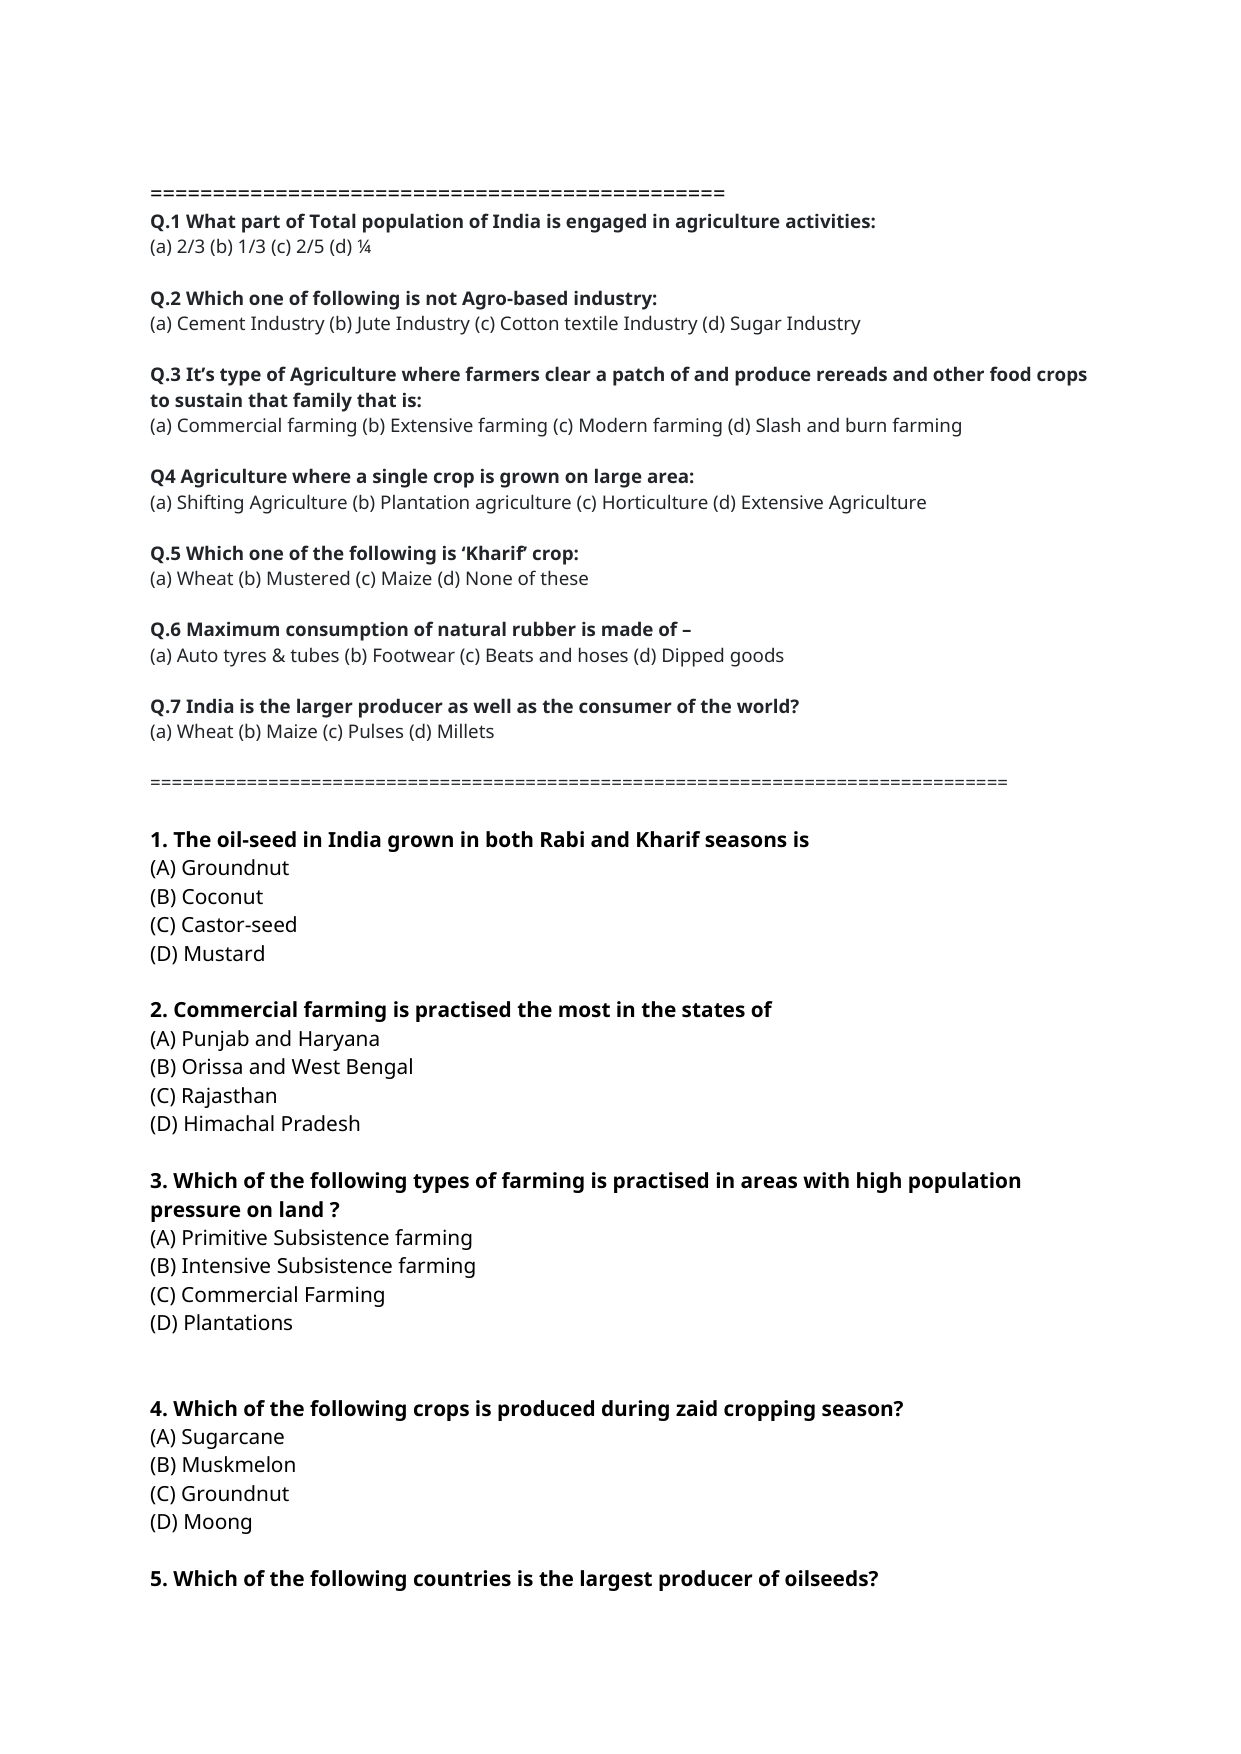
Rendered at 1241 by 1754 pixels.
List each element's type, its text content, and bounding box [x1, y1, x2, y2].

text (B) Coconut [150, 882, 1090, 910]
text Q.1 What part of Total population of India is engaged in agriculture activities: [150, 208, 1090, 234]
text (A) Sugarcane [150, 1422, 1090, 1451]
text (C) Groundnut [150, 1479, 1090, 1507]
text (A) Punjab and Haryana [150, 1024, 1090, 1052]
text (B) Orissa and West Bengal [150, 1052, 1090, 1081]
text 5. Which of the following countries is the largest producer of oilseeds? [150, 1564, 1090, 1593]
text (B) Intensive Subsistence farming [150, 1252, 1090, 1280]
text 3. Which of the following types of farming is practised in areas with high population pressure on land ? [150, 1166, 1090, 1223]
text Q.2 Which one of following is not Agro-based industry: [150, 285, 1090, 310]
text (A) Primitive Subsistence farming [150, 1223, 1090, 1252]
text (C) Commercial Farming [150, 1280, 1090, 1308]
text ================================================================================ [150, 770, 1090, 795]
text 4. Which of the following crops is produced during zaid cropping season? [150, 1394, 1090, 1422]
text (a) Commercial farming (b) Extensive farming (c) Modern farming (d) Slash and burn farming [150, 412, 1090, 438]
text (a) Cement Industry (b) Jute Industry (c) Cotton textile Industry (d) Sugar Industry [150, 310, 1090, 336]
text Q4 Agriculture where a single crop is grown on large area: [150, 463, 1090, 489]
text (A) Groundnut [150, 853, 1090, 882]
text 1. The oil-seed in India grown in both Rabi and Kharif seasons is [150, 825, 1090, 853]
text (D) Moong [150, 1507, 1090, 1536]
text (C) Rajasthan [150, 1081, 1090, 1109]
text (D) Himachal Pradesh [150, 1109, 1090, 1138]
text Q.3 It’s type of Agriculture where farmers clear a patch of and produce rereads and other food crops to sustain that family that is: [150, 361, 1090, 412]
text (D) Plantations [150, 1308, 1090, 1337]
text (a) Wheat (b) Mustered (c) Maize (d) None of these [150, 566, 1090, 591]
text (B) Muskmelon [150, 1451, 1090, 1479]
text 2. Commercial farming is practised the most in the states of [150, 996, 1090, 1024]
text ============================================== [150, 178, 1090, 208]
text (C) Castor-seed [150, 910, 1090, 939]
text (a) Shifting Agriculture (b) Plantation agriculture (c) Horticulture (d) Extensive Agriculture [150, 489, 1090, 514]
text (a) 2/3 (b) 1/3 (c) 2/5 (d) ¼ [150, 234, 1090, 259]
text (a) Wheat (b) Maize (c) Pulses (d) Millets [150, 719, 1090, 744]
text Q.6 Maximum consumption of natural rubber is made of – [150, 617, 1090, 642]
text Q.7 India is the larger producer as well as the consumer of the world? [150, 693, 1090, 719]
text (D) Mustard [150, 939, 1090, 967]
text (a) Auto tyres & tubes (b) Footwear (c) Beats and hoses (d) Dipped goods [150, 642, 1090, 668]
text Q.5 Which one of the following is ‘Kharif’ crop: [150, 540, 1090, 566]
